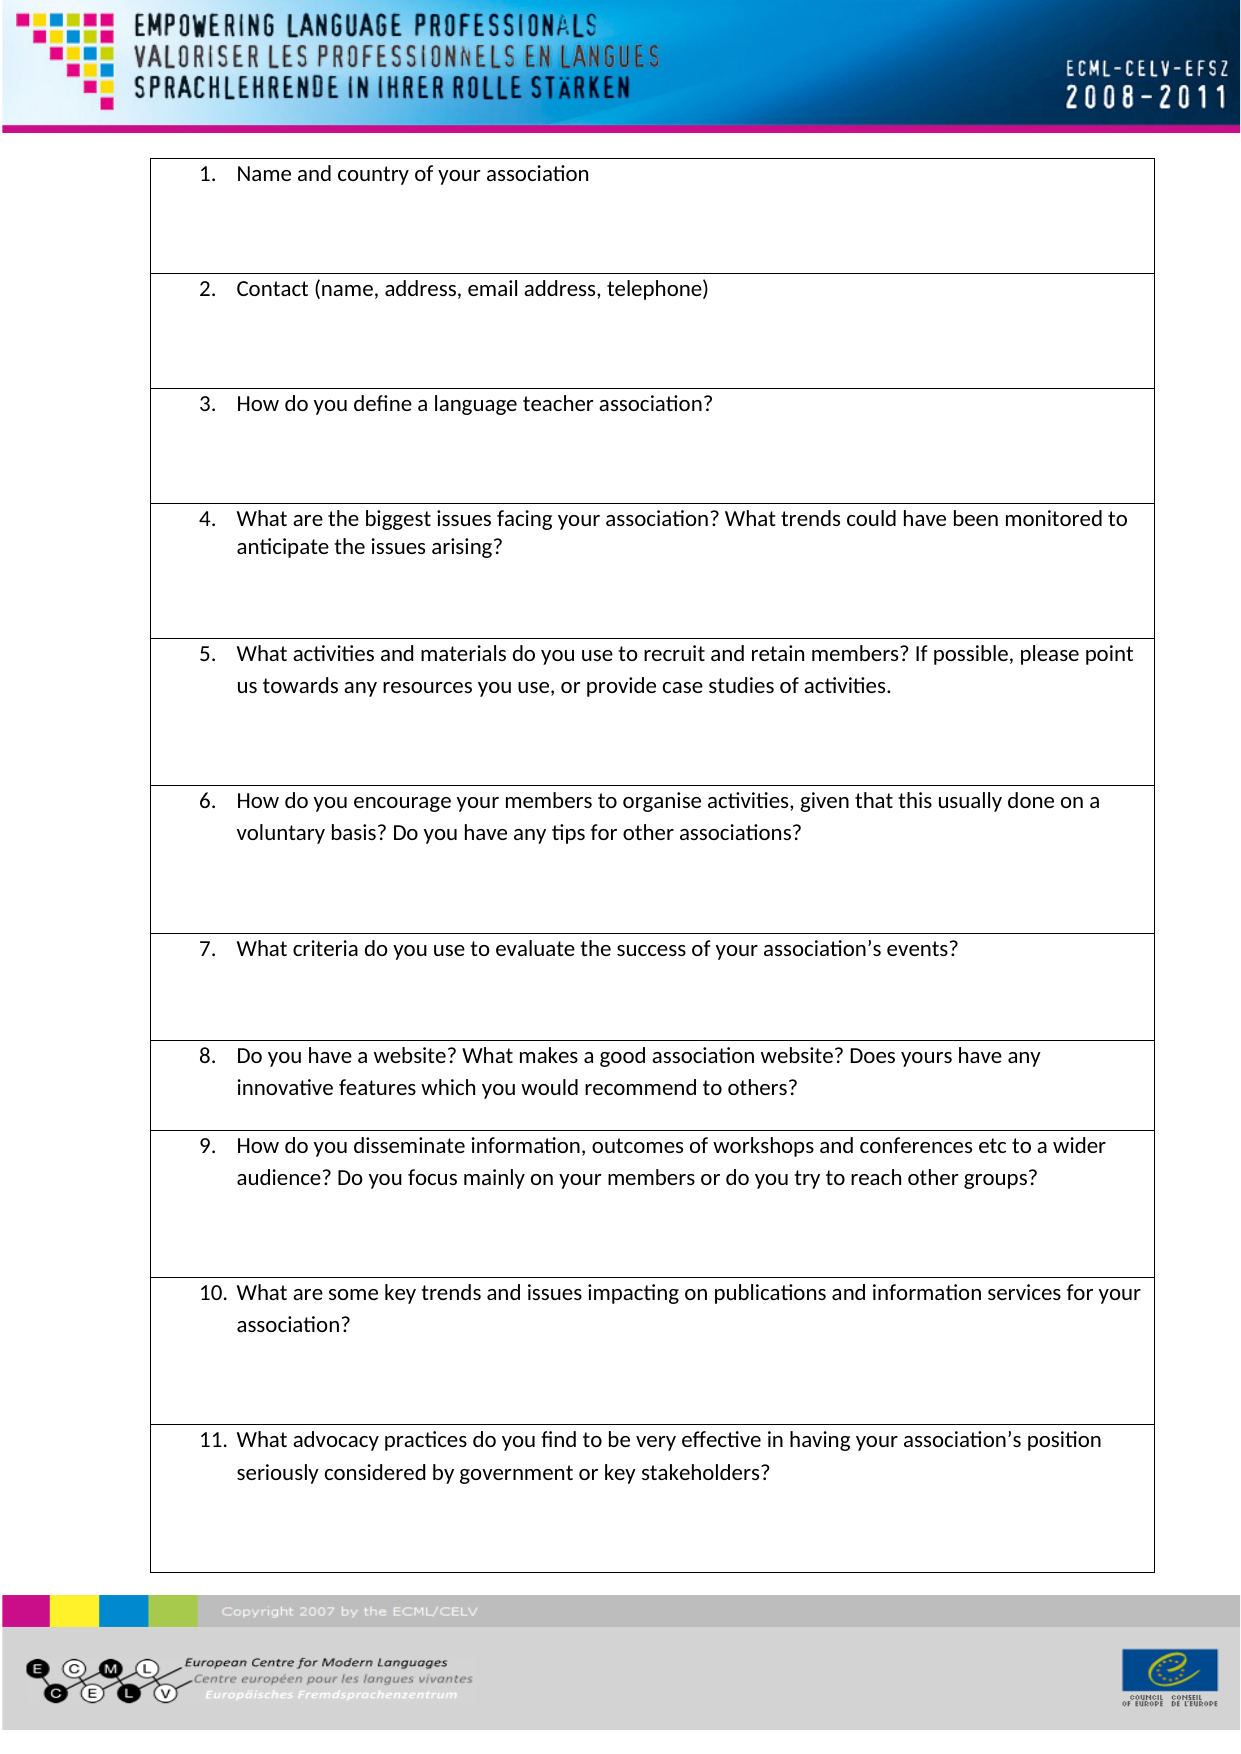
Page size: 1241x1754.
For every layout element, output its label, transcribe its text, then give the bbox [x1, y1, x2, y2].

table_cell How do you encourage your members to organise activities, given that this usually done on a voluntary basis? Do you have any tips for other associations? [151, 786, 1154, 933]
picture [619, 46, 629, 69]
picture [605, 85, 612, 97]
table_cell What are the biggest issues facing your association? What trends could have been monitored to anticipate the issues arising? [151, 504, 1154, 638]
picture [604, 45, 615, 68]
table_cell Do you have a website? What makes a good association website? Does yours have any innovative features which you would recommend to others? [151, 1041, 1154, 1130]
table_cell What are some key trends and issues impacting on publications and information services for your association? [151, 1278, 1154, 1424]
picture [634, 45, 644, 66]
picture [589, 46, 599, 66]
picture [2, 1595, 1241, 1730]
table_cell How do you disseminate information, outcomes of workshops and conferences etc to a wider audience? Do you focus mainly on your members or do you try to reach other groups? [151, 1131, 1154, 1277]
table_cell What activities and materials do you use to recruit and retain members? If possible, please point us towards any resources you use, or provide case studies of activities. [151, 639, 1154, 785]
picture [619, 78, 628, 97]
picture [2, 0, 1241, 133]
picture [590, 80, 596, 90]
picture [562, 82, 569, 95]
table_cell How do you define a language teacher association? [151, 389, 1154, 503]
table_header Name and country of your association [151, 159, 1154, 273]
table_cell What advocacy practices do you find to be very effective in having your association’s position seriously considered by government or key stakeholders? [151, 1425, 1154, 1572]
table_cell Contact (name, address, email address, telephone) [151, 274, 1154, 388]
picture [649, 46, 659, 66]
table_cell What criteria do you use to evaluate the success of your association’s events? [151, 934, 1154, 1040]
